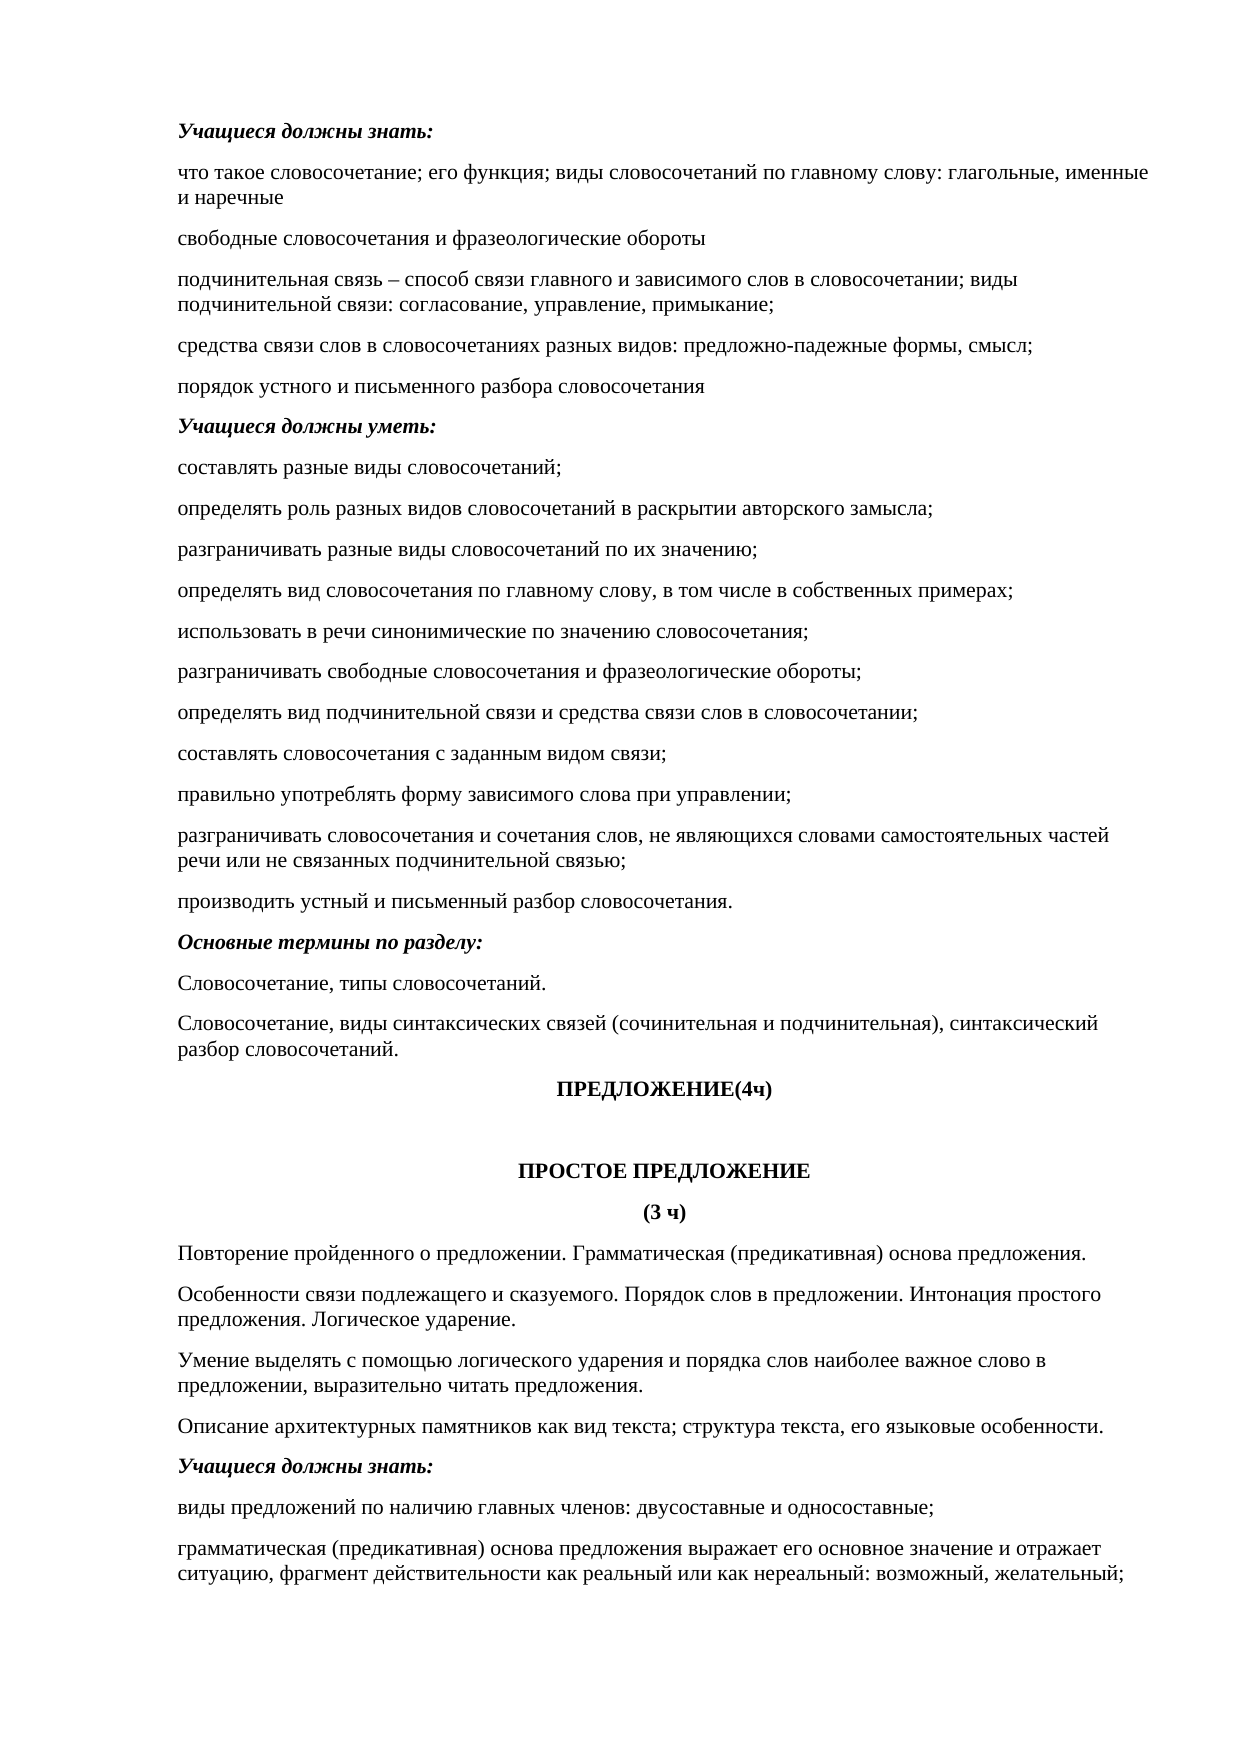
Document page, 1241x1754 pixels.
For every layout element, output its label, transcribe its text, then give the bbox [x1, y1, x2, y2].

text Описание архитектурных памятников как вид текста; структура текста, его языковые особенности. [177, 1413, 1152, 1438]
text Словосочетание, типы словосочетаний. [177, 969, 1152, 995]
text Повторение пройденного о предложении. Грамматическая (предикативная) основа предложения. [177, 1240, 1152, 1265]
text Основные термины по разделу: [177, 929, 1152, 954]
text разграничивать словосочетания и сочетания слов, не являющихся словами самостоятельных частей речи или не связанных подчинительной связью; [177, 822, 1152, 872]
text Учащиеся должны знать: [177, 1453, 1152, 1479]
text составлять словосочетания с заданным видом связи; [177, 740, 1152, 765]
text разграничивать разные виды словосочетаний по их значению; [177, 536, 1152, 561]
text определять роль разных видов словосочетаний в раскрытии авторского замысла; [177, 495, 1152, 520]
text что такое словосочетание; его функция; виды словосочетаний по главному слову: глагольные, именные и наречные [177, 159, 1152, 209]
text Особенности связи подлежащего и сказуемого. Порядок слов в предложении. Интонация простого предложения. Логическое ударение. [177, 1281, 1152, 1331]
text составлять разные виды словосочетаний; [177, 454, 1152, 479]
text ПРОСТОЕ ПРЕДЛОЖЕНИЕ [177, 1158, 1152, 1183]
text Словосочетание, виды синтаксических связей (сочинительная и подчинительная), синтаксический разбор словосочетаний. [177, 1010, 1152, 1061]
text виды предложений по наличию главных членов: двусоставные и односоставные; [177, 1494, 1152, 1519]
text определять вид подчинительной связи и средства связи слов в словосочетании; [177, 699, 1152, 724]
text подчинительная связь – способ связи главного и зависимого слов в словосочетании; виды подчинительной связи: согласование, управление, примыкание; [177, 266, 1152, 316]
text грамматическая (предикативная) основа предложения выражает его основное значение и отражает ситуацию, фрагмент действительности как реальный или как нереальный: возможный, желательный; [177, 1535, 1152, 1586]
text определять вид словосочетания по главному слову, в том числе в собственных примерах; [177, 577, 1152, 602]
text Учащиеся должны уметь: [177, 413, 1152, 439]
text свободные словосочетания и фразеологические обороты [177, 225, 1152, 250]
text производить устный и письменный разбор словосочетания. [177, 888, 1152, 913]
text использовать в речи синонимические по значению словосочетания; [177, 618, 1152, 643]
text правильно употреблять форму зависимого слова при управлении; [177, 781, 1152, 806]
text разграничивать свободные словосочетания и фразеологические обороты; [177, 658, 1152, 684]
text (3 ч) [177, 1199, 1152, 1224]
text порядок устного и письменного разбора словосочетания [177, 373, 1152, 398]
text ПРЕДЛОЖЕНИЕ(4ч) [177, 1076, 1152, 1102]
text Умение выделять с помощью логического ударения и порядка слов наиболее важное слово в предложении, выразительно читать предложения. [177, 1347, 1152, 1397]
text средства связи слов в словосочетаниях разных видов: предложно-падежные формы, смысл; [177, 332, 1152, 357]
text Учащиеся должны знать: [177, 118, 1152, 143]
